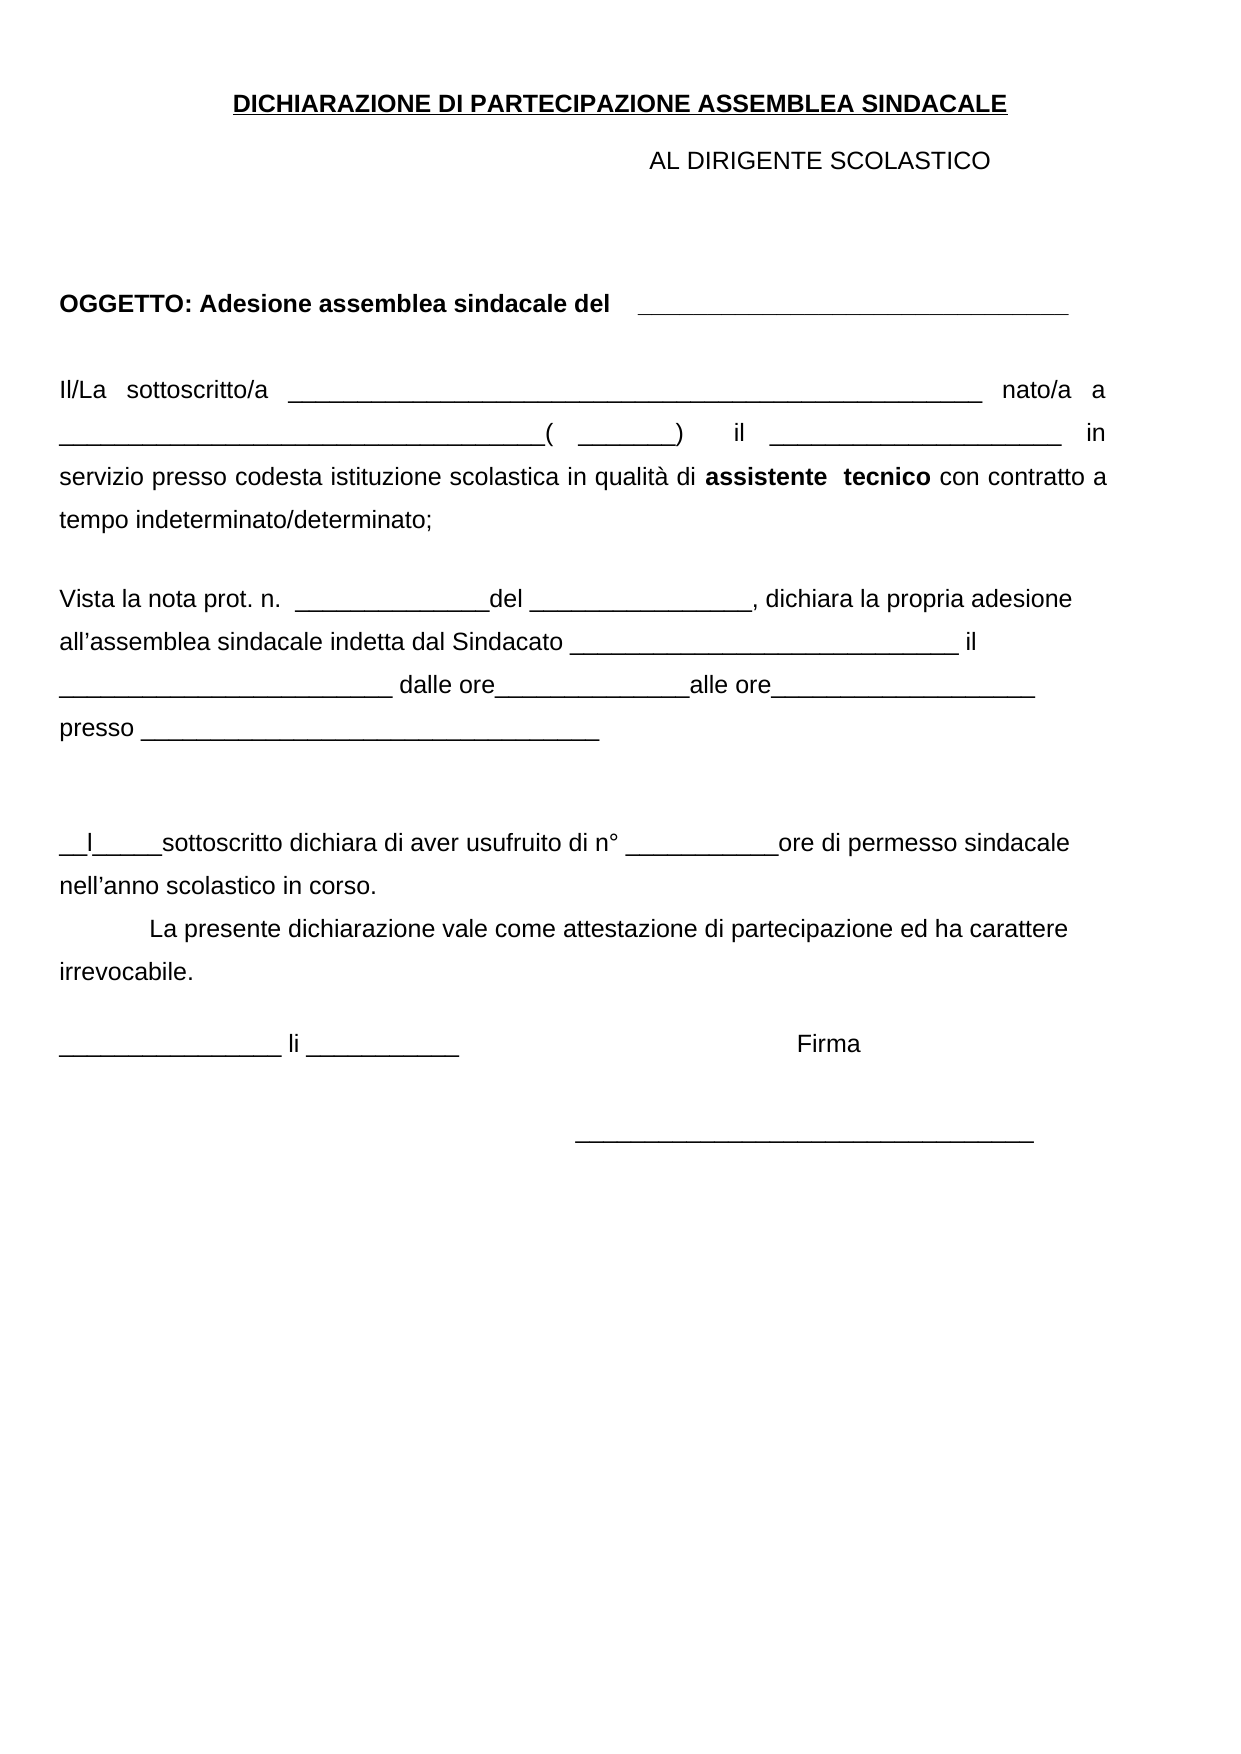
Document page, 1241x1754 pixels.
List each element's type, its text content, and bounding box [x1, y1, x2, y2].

text _________________________________ [575, 1087, 1107, 1144]
text La presente dichiarazione vale come attestazione di partecipazione ed ha carattere irrevocabile. [59, 914, 1107, 986]
text AL DIRIGENTE SCOLASTICO [575, 146, 1181, 175]
subtitle OGGETTO: Adesione assemblea sindacale del _______________________________ [59, 289, 1181, 318]
text Vista la nota prot. n. ______________del ________________, dichiara la propria adesione all’assemblea sindacale indetta dal Sindacato ____________________________ il ________________________ dalle ore______________alle ore___________________ [59, 584, 1107, 699]
text __l_____sottoscritto dichiara di aver usufruito di n° ___________ore di permesso sindacale nell’anno scolastico in corso. [59, 828, 1107, 900]
text presso _________________________________ [59, 713, 1107, 742]
text ________________ li ___________ Firma [59, 1029, 1107, 1058]
text DICHIARAZIONE DI PARTECIPAZIONE ASSEMBLEA SINDACALE [59, 89, 1181, 117]
text Il/La sottoscritto/a __________________________________________________ nato/a a ___________________________________( _______) il _____________________ in servizio presso codesta istituzione scolastica in qualità di assistente tecnico con contratto a tempo indeterminato/determinato; [59, 375, 1107, 533]
